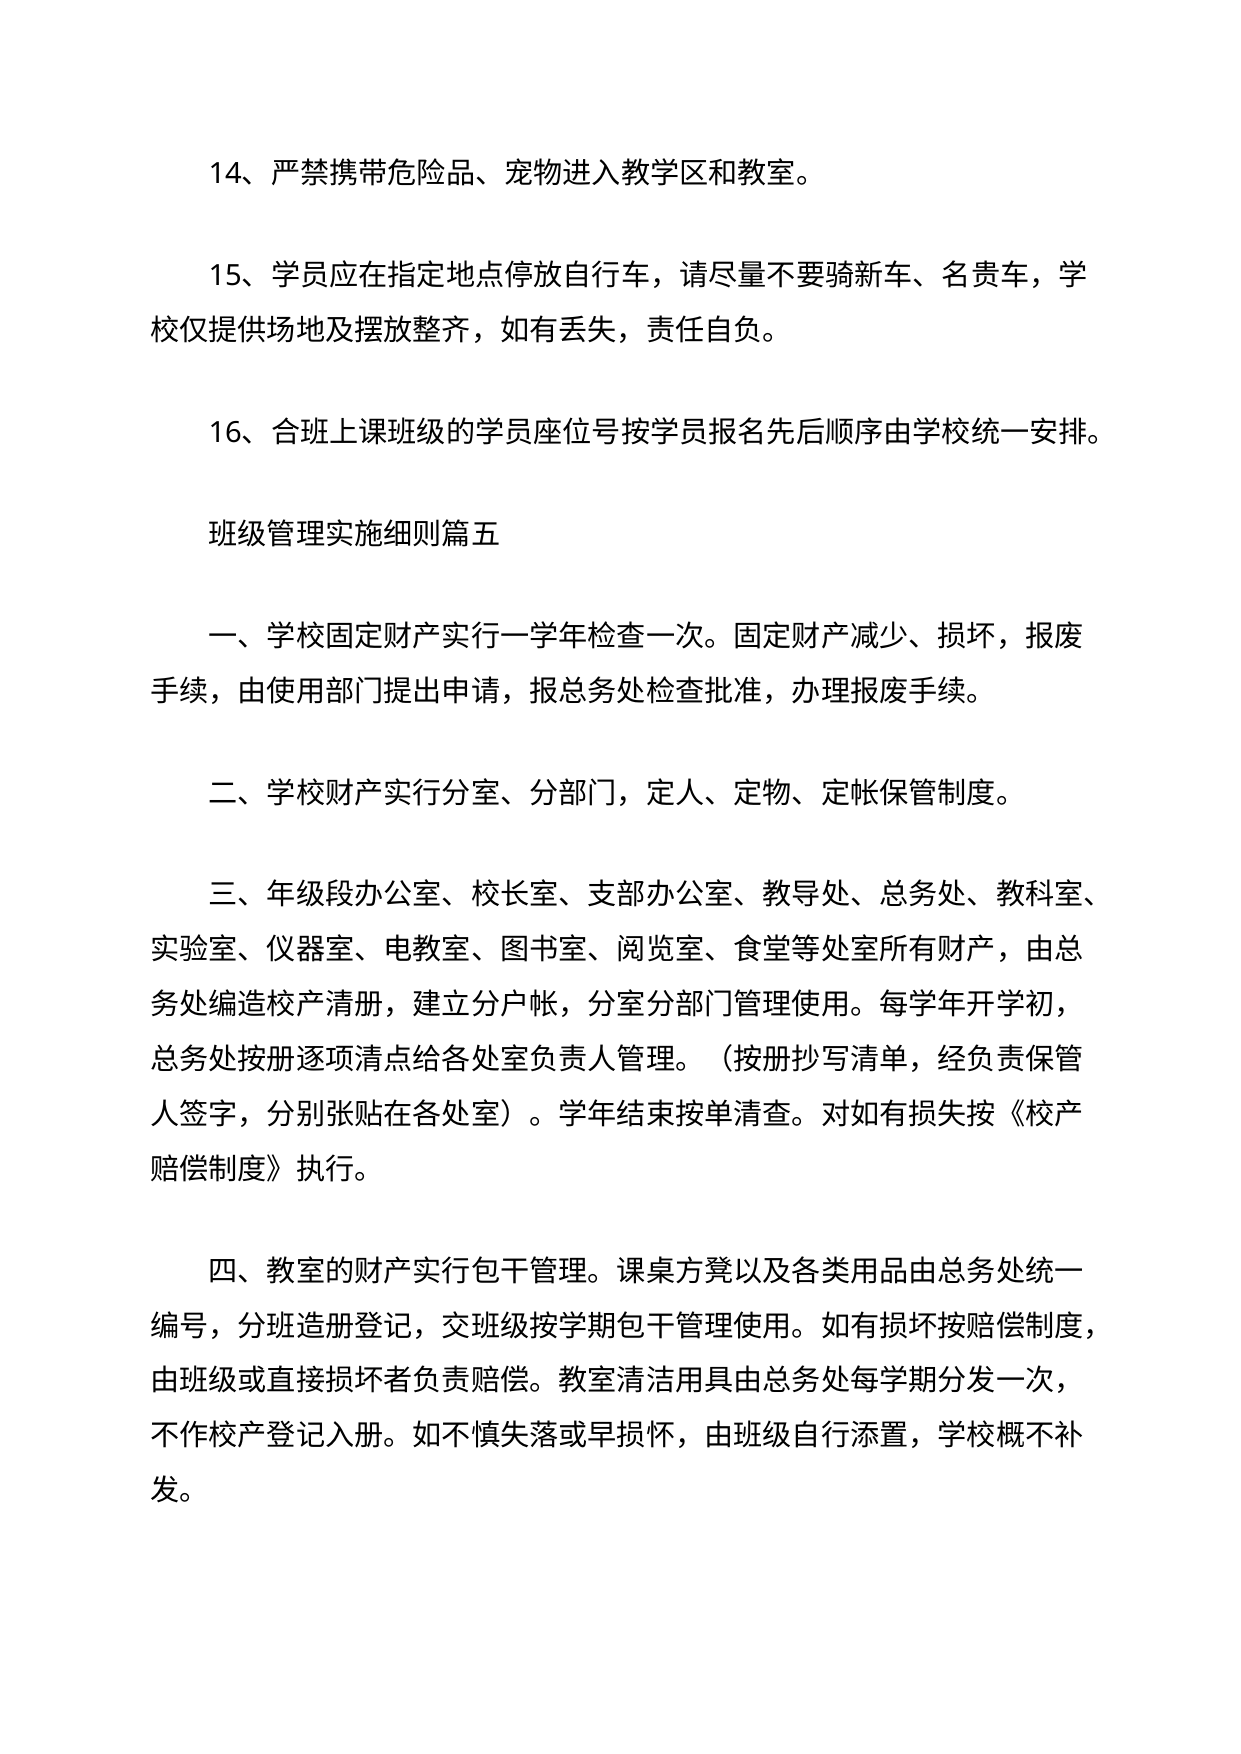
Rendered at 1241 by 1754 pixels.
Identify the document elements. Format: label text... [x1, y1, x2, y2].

text 一、学校固定财产实行一学年检查一次。固定财产减少、损坏，报废手续，由使用部门提出申请，报总务处检查批准，办理报废手续。 [150, 612, 1090, 710]
text 二、学校财产实行分室、分部门，定人、定物、定帐保管制度。 [150, 769, 1090, 811]
text 班级管理实施细则篇五 [150, 511, 1090, 553]
text 16、合班上课班级的学员座位号按学员报名先后顺序由学校统一安排。 [150, 409, 1090, 451]
text 15、学员应在指定地点停放自行车，请尽量不要骑新车、名贵车，学校仅提供场地及摆放整齐，如有丢失，责任自负。 [150, 252, 1090, 349]
text 三、年级段办公室、校长室、支部办公室、教导处、总务处、教科室、实验室、仪器室、电教室、图书室、阅览室、食堂等处室所有财产，由总务处编造校产清册，建立分户帐，分室分部门管理使用。每学年开学初，总务处按册逐项清点给各处室负责人管理。（按册抄写清单，经负责保管人签字，分别张贴在各处室）。学年结束按单清查。对如有损失按《校产赔偿制度》执行。 [150, 871, 1090, 1188]
text 14、严禁携带危险品、宠物进入教学区和教室。 [150, 150, 1090, 192]
text 四、教室的财产实行包干管理。课桌方凳以及各类用品由总务处统一编号，分班造册登记，交班级按学期包干管理使用。如有损坏按赔偿制度，由班级或直接损坏者负责赔偿。教室清洁用具由总务处每学期分发一次，不作校产登记入册。如不慎失落或早损怀，由班级自行添置，学校概不补发。 [150, 1247, 1090, 1509]
